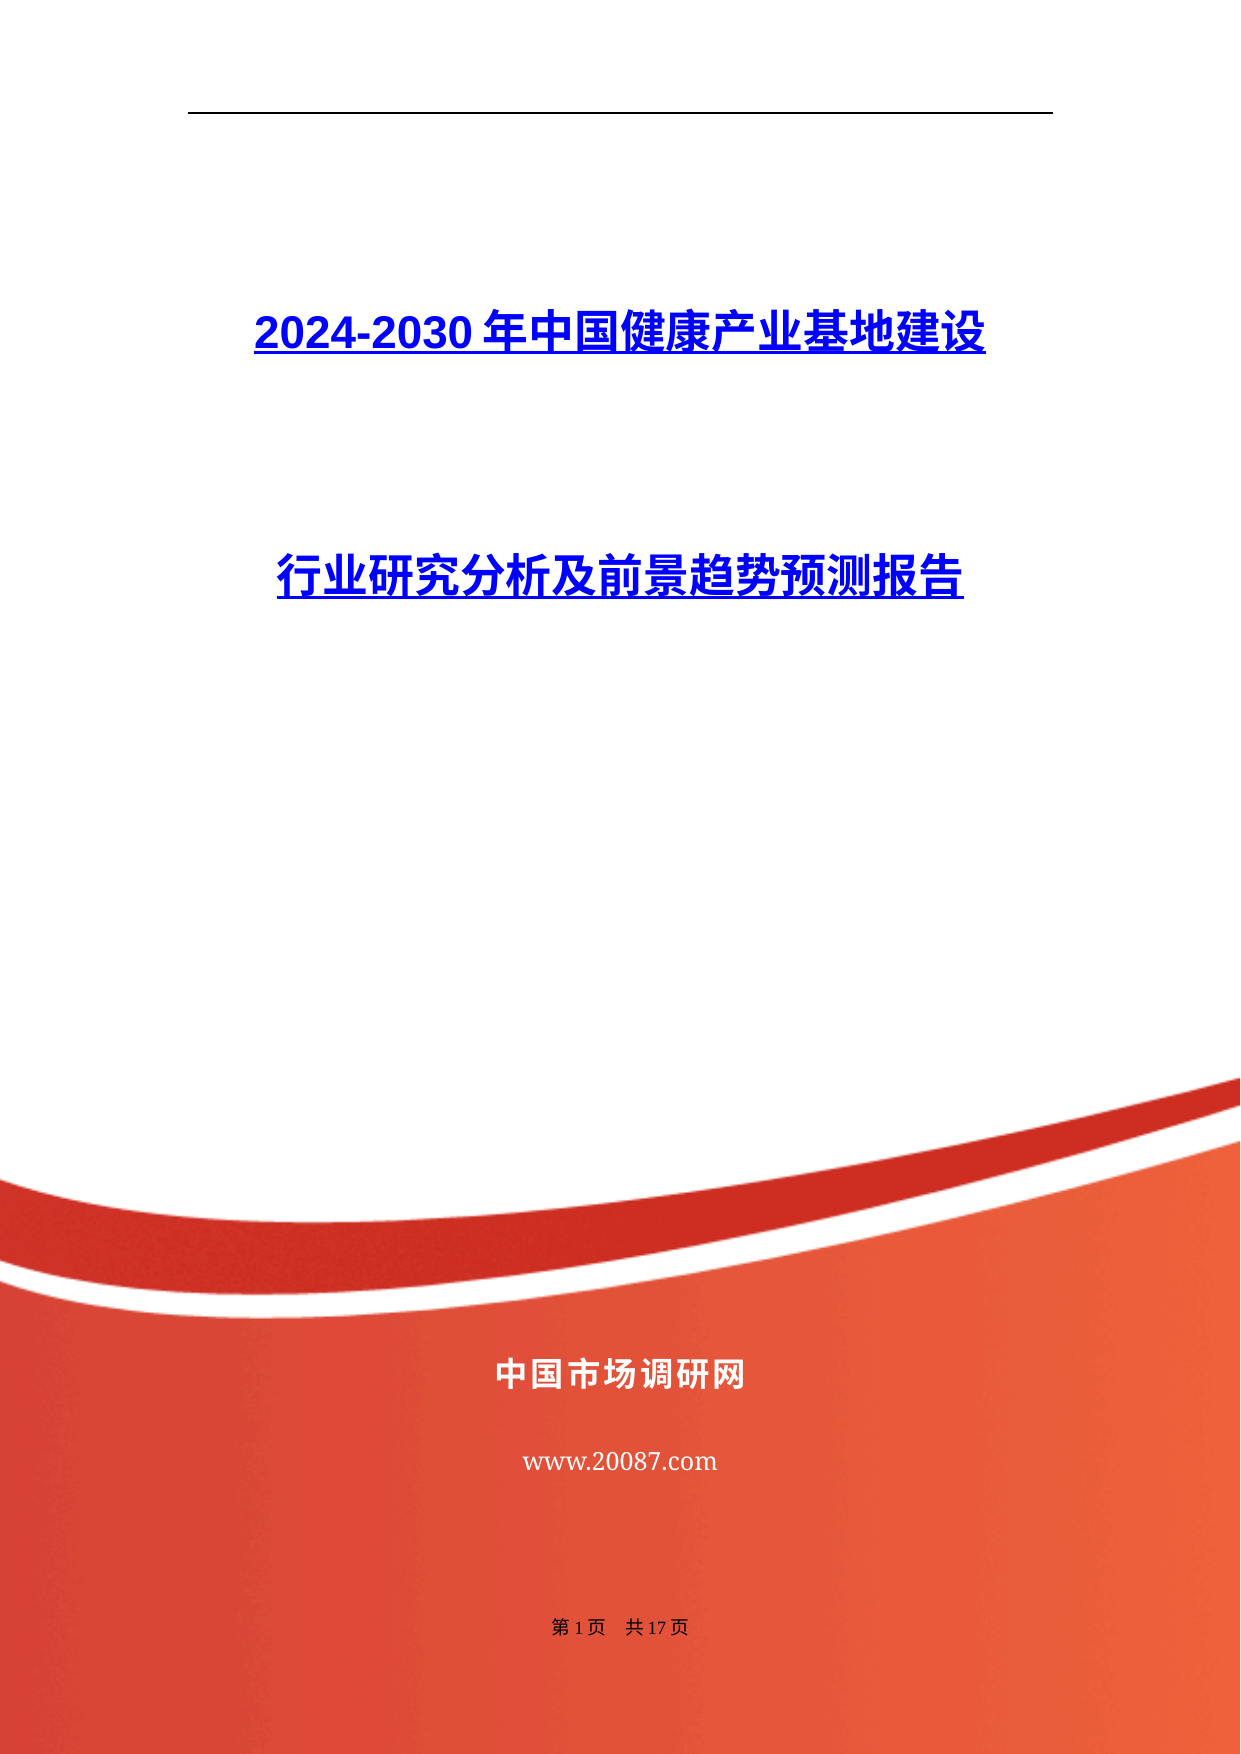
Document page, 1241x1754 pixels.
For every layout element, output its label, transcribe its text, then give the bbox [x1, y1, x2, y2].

table_header 2024-2030年中国健康产业基地建设行业研究分析及前景趋势预测报告 [188, 207, 1053, 773]
subtitle 中国市场调研网 [187, 1339, 1053, 1404]
picture [0, 1006, 1241, 1754]
text www.20087.com [187, 1428, 1053, 1493]
